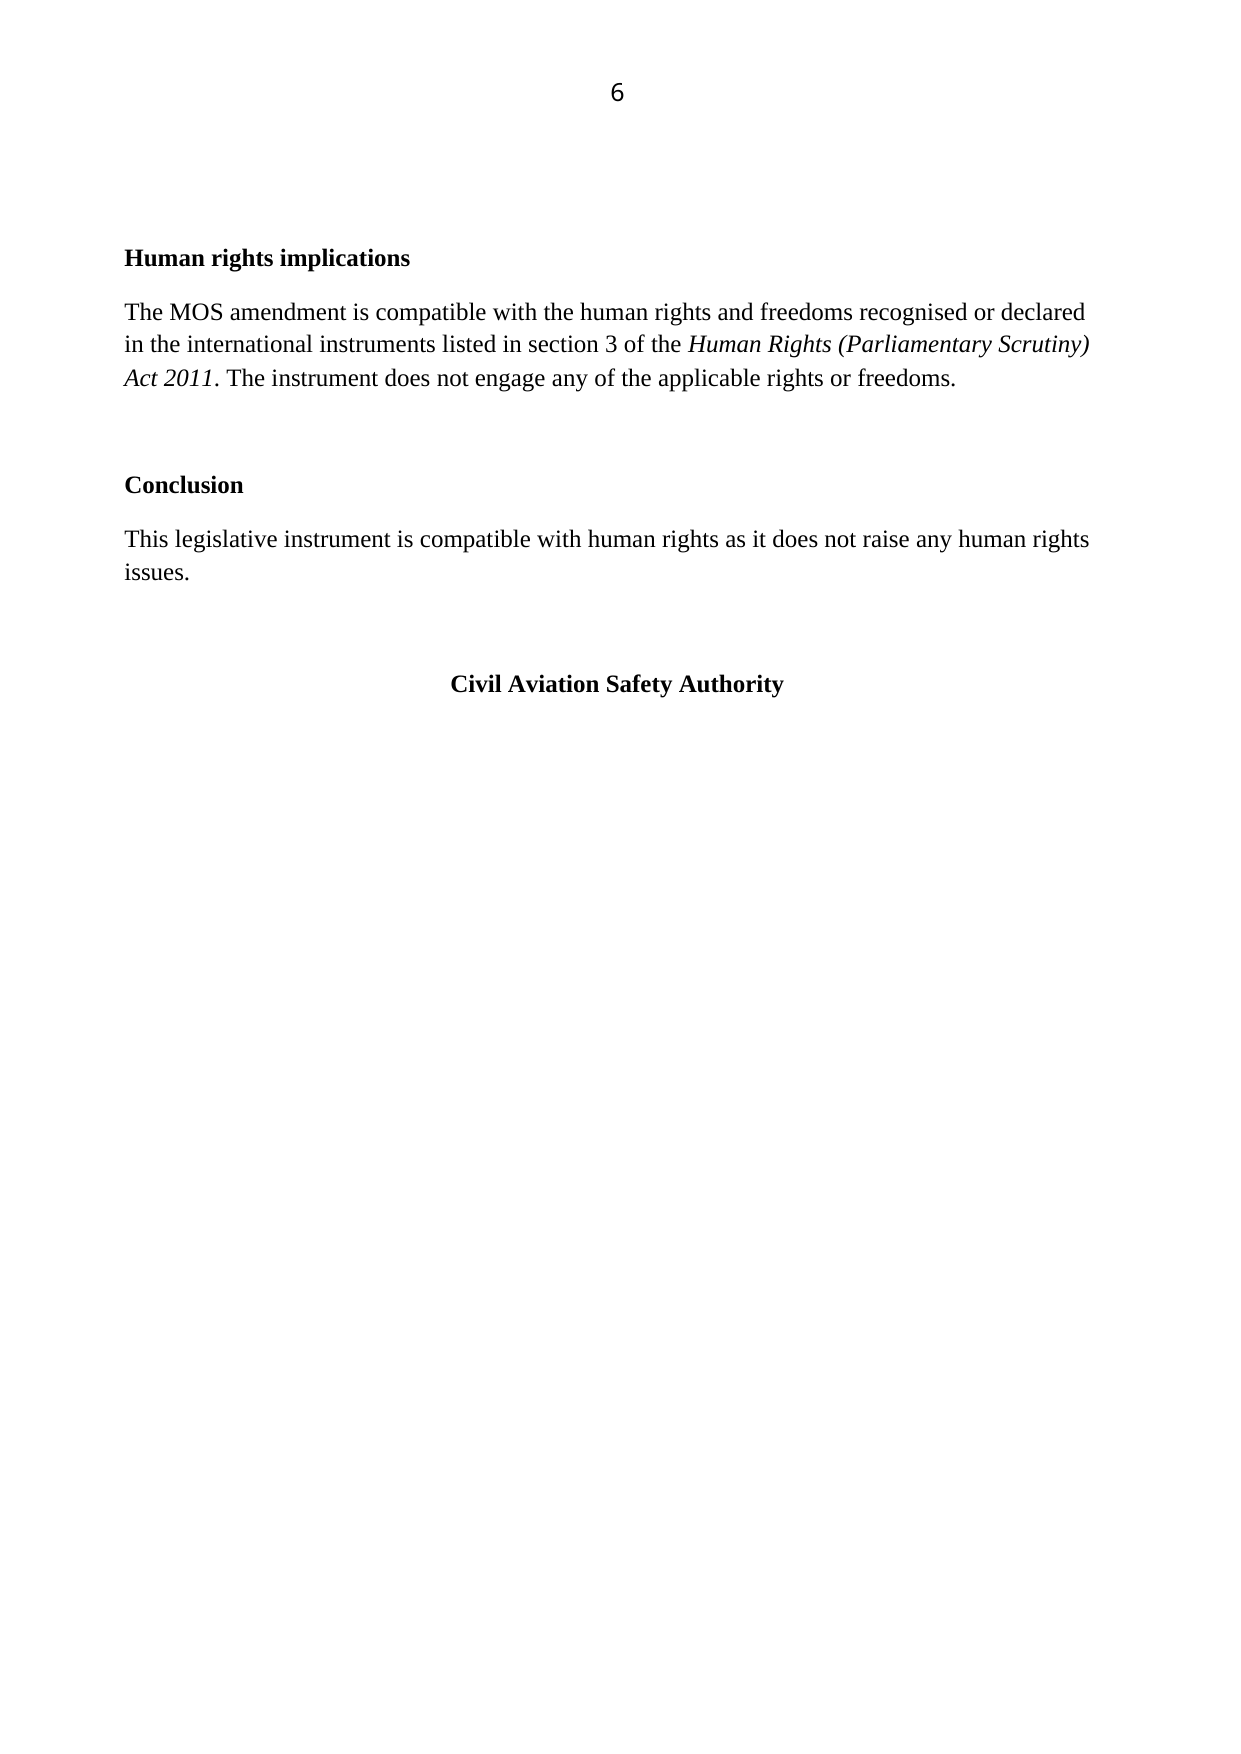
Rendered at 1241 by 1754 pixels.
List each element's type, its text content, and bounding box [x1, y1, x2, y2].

text Human rights implications [124, 243, 1110, 271]
text Conclusion [124, 470, 1110, 499]
text Civil Aviation Safety Authority [124, 669, 1110, 698]
text The MOS amendment is compatible with the human rights and freedoms recognised or declared in the international instruments listed in section 3 of the Human Rights (Parliamentary Scrutiny) Act 2011. The instrument does not engage any of the applicable rights or freedoms. [124, 297, 1110, 391]
text This legislative instrument is compatible with human rights as it does not raise any human rights issues. [124, 524, 1110, 586]
